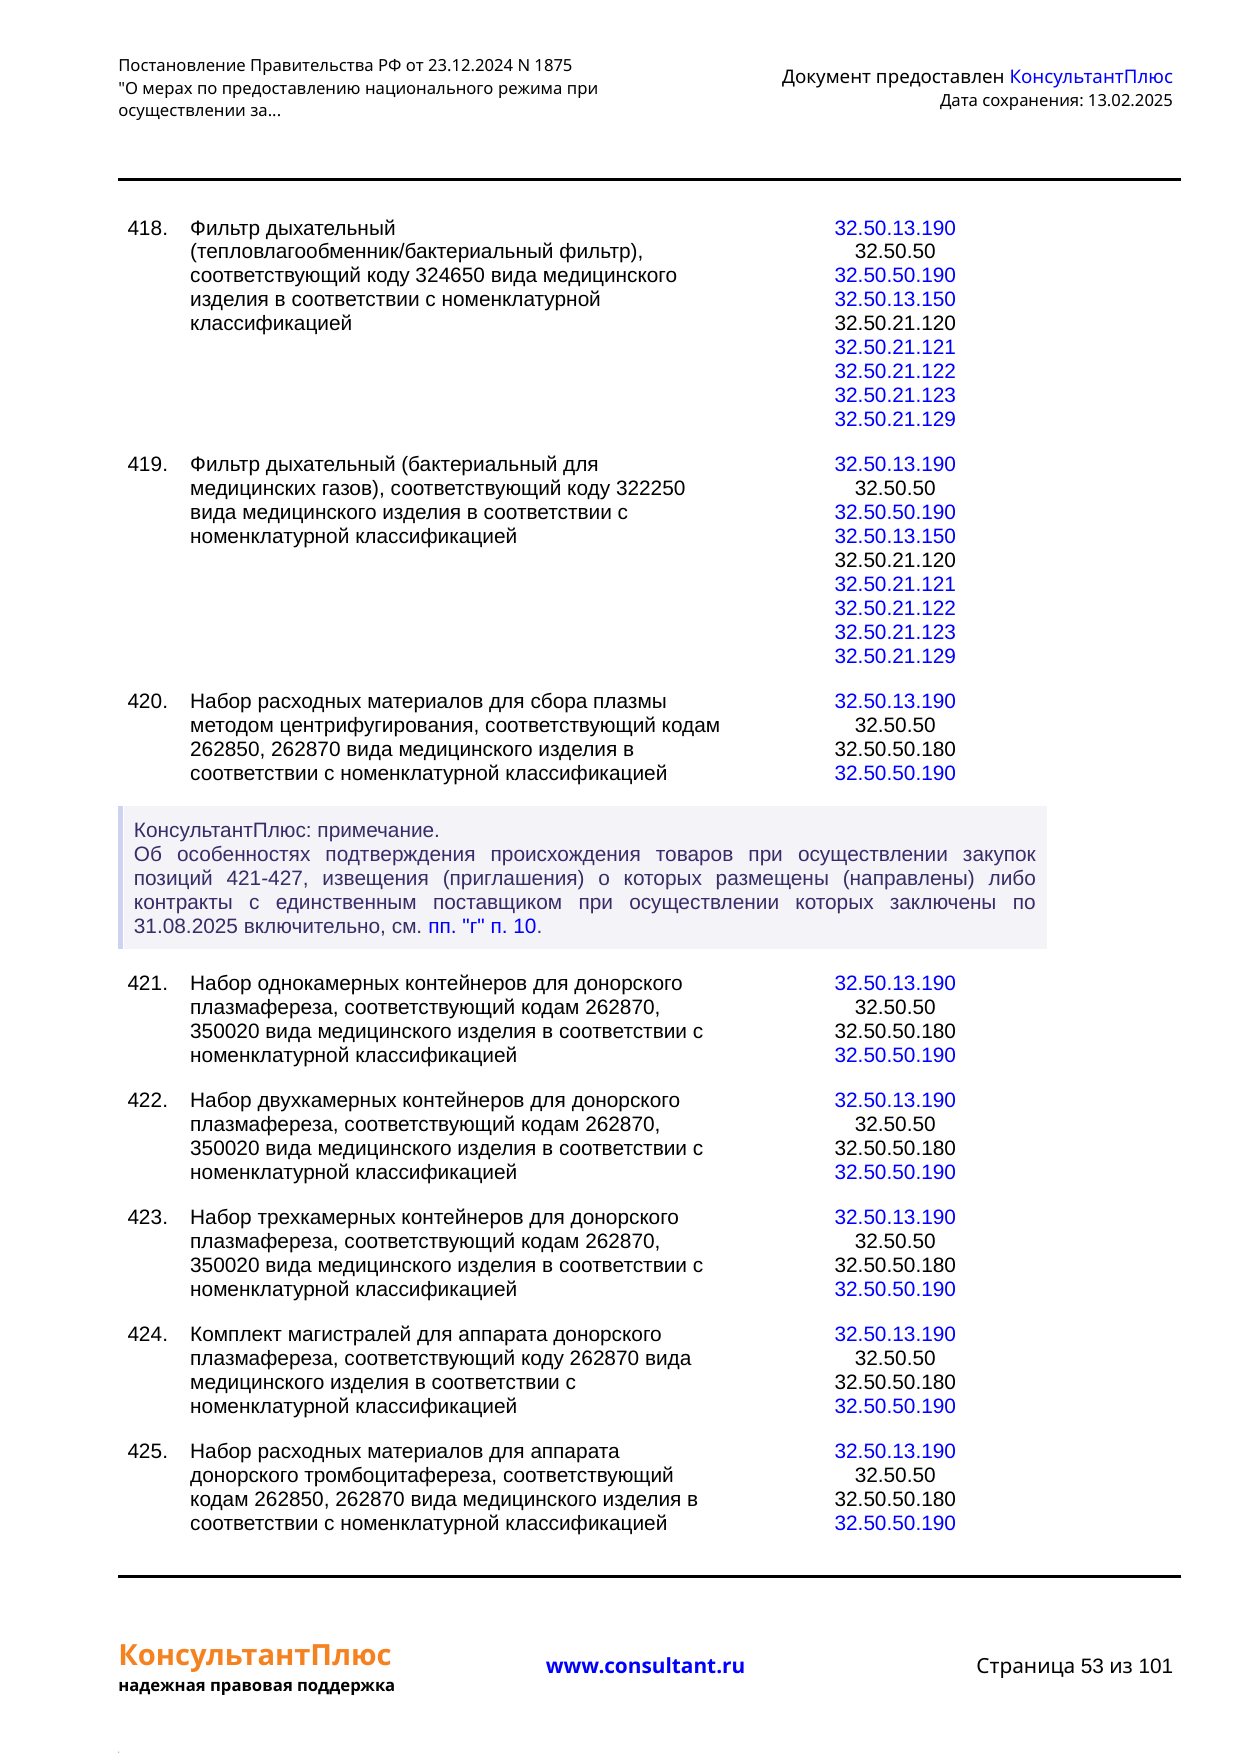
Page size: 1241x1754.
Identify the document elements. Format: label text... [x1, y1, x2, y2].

table_cell 419. [112, 442, 183, 678]
table_cell Фильтр дыхательный (тепловлагообменник/бактериальный фильтр), соответствующий коду 324650 вида медицинского изделия в соответствии с номенклатурной классификацией [184, 205, 737, 442]
table_cell Набор двухкамерных контейнеров для донорского плазмафереза, соответствующий кодам 262870, 350020 вида медицинского изделия в соответствии с номенклатурной классификацией [184, 1078, 737, 1194]
table_cell 32.50.13.190 32.50.50 32.50.50.190 32.50.13.150 32.50.21.120 32.50.21.121 32.50.21.122 32.50.21.123 32.50.21.129 [737, 442, 1053, 678]
table_cell 32.50.13.190 32.50.50 32.50.50.180 32.50.50.190 [737, 1312, 1053, 1429]
table_cell 420. [112, 679, 183, 796]
table_cell 421. [112, 960, 183, 1077]
table_cell 32.50.13.190 32.50.50 32.50.50.180 32.50.50.190 [737, 1078, 1053, 1194]
table_cell Набор расходных материалов для аппарата донорского тромбоцитафереза, соответствующий кодам 262850, 262870 вида медицинского изделия в соответствии с номенклатурной классификацией [184, 1429, 737, 1546]
table_cell 418. [112, 205, 183, 442]
table_cell 422. [112, 1078, 183, 1194]
table_cell Комплект магистралей для аппарата донорского плазмафереза, соответствующий коду 262870 вида медицинского изделия в соответствии с номенклатурной классификацией [184, 1312, 737, 1429]
table_cell 424. [112, 1312, 183, 1429]
table_cell Набор расходных материалов для сбора плазмы методом центрифугирования, соответствующий кодам 262850, 262870 вида медицинского изделия в соответствии с номенклатурной классификацией [184, 679, 737, 796]
table_cell 32.50.13.190 32.50.50 32.50.50.180 32.50.50.190 [737, 679, 1053, 796]
table_cell 32.50.13.190 32.50.50 32.50.50.180 32.50.50.190 [737, 960, 1053, 1077]
table_cell Фильтр дыхательный (бактериальный для медицинских газов), соответствующий коду 322250 вида медицинского изделия в соответствии с номенклатурной классификацией [184, 442, 737, 678]
table_cell 32.50.13.190 32.50.50 32.50.50.180 32.50.50.190 [737, 1195, 1053, 1312]
table_cell Набор трехкамерных контейнеров для донорского плазмафереза, соответствующий кодам 262870, 350020 вида медицинского изделия в соответствии с номенклатурной классификацией [184, 1195, 737, 1312]
table_cell 423. [112, 1195, 183, 1312]
table_cell 32.50.13.190 32.50.50 32.50.50.180 32.50.50.190 [737, 1429, 1053, 1546]
table_cell [112, 796, 1053, 960]
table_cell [737, 205, 1053, 442]
table_cell Набор однокамерных контейнеров для донорского плазмафереза, соответствующий кодам 262870, 350020 вида медицинского изделия в соответствии с номенклатурной классификацией [184, 960, 737, 1077]
table_cell 425. [112, 1429, 183, 1546]
